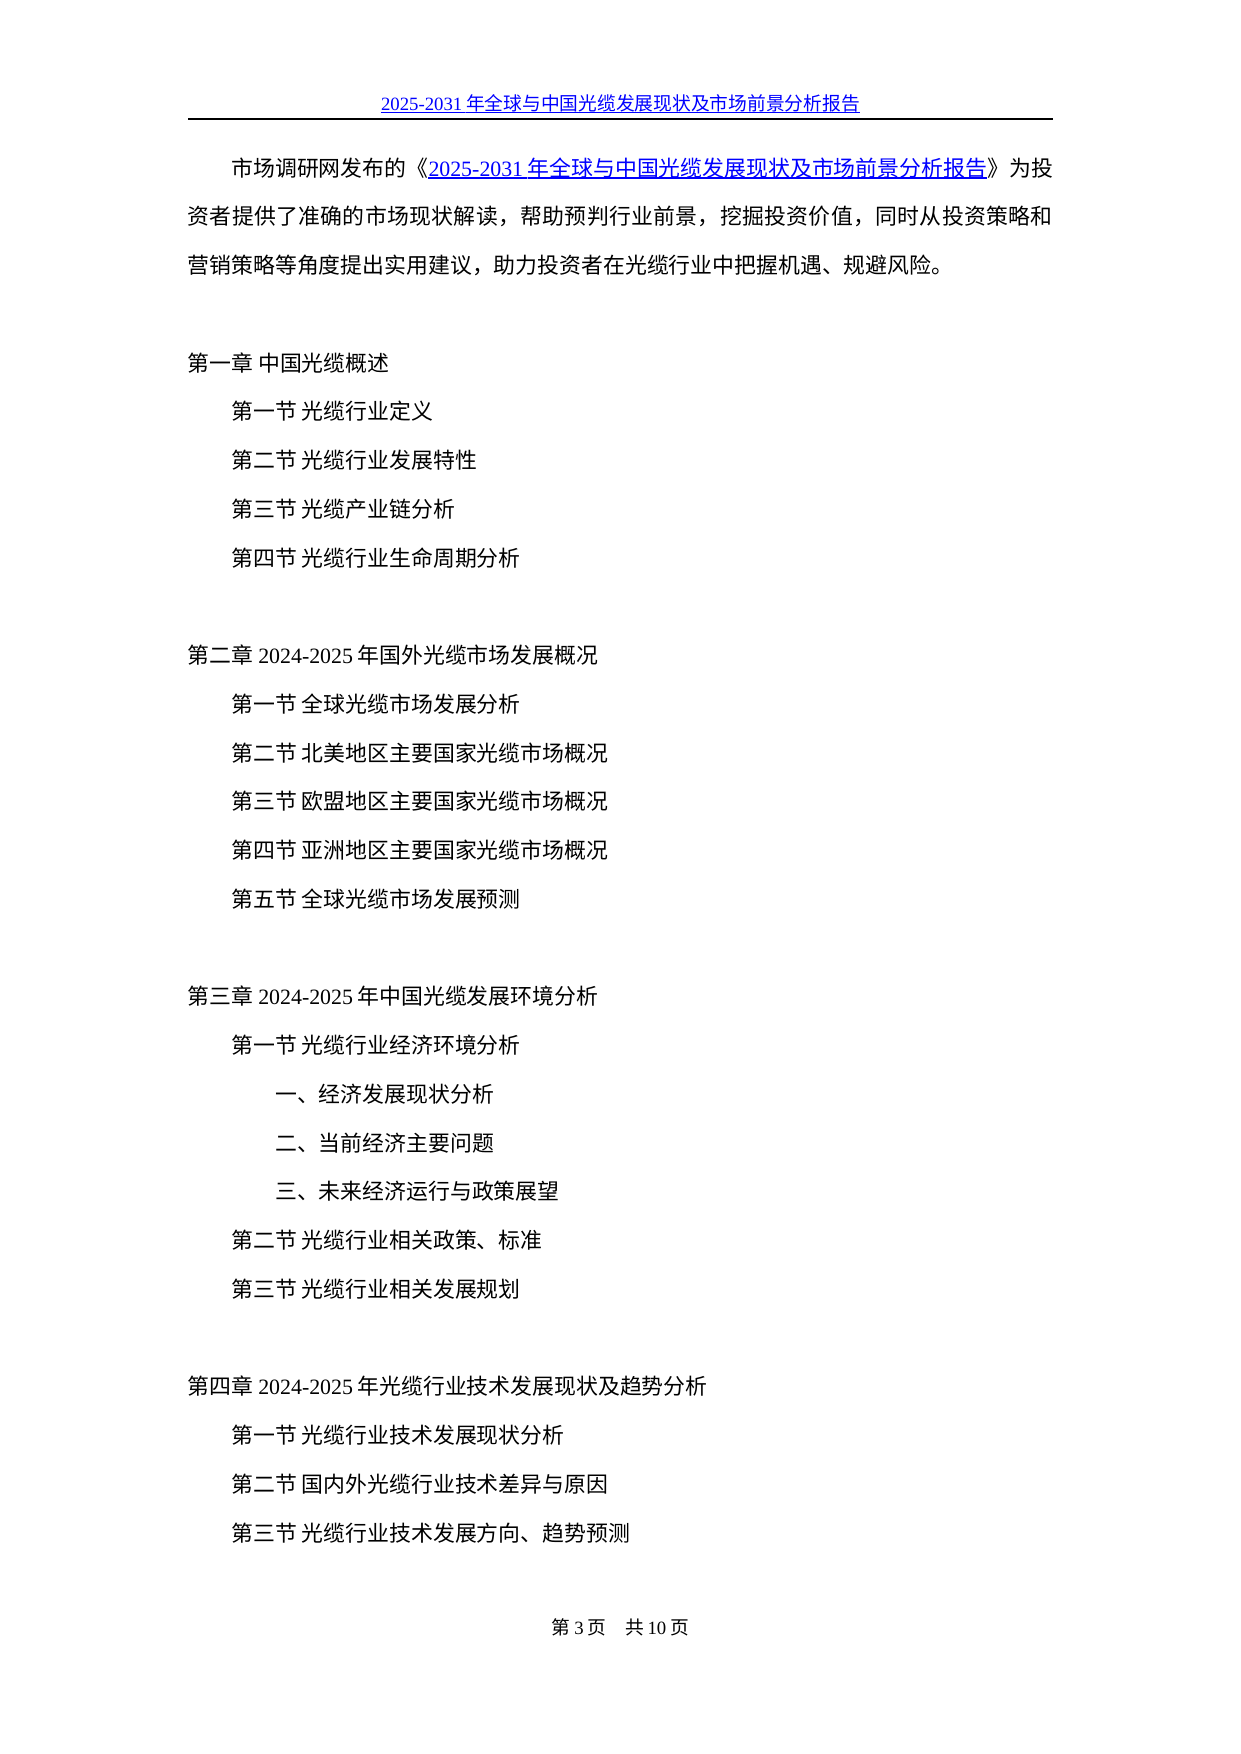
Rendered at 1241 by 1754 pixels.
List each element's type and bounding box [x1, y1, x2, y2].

text [187, 150, 1053, 1548]
